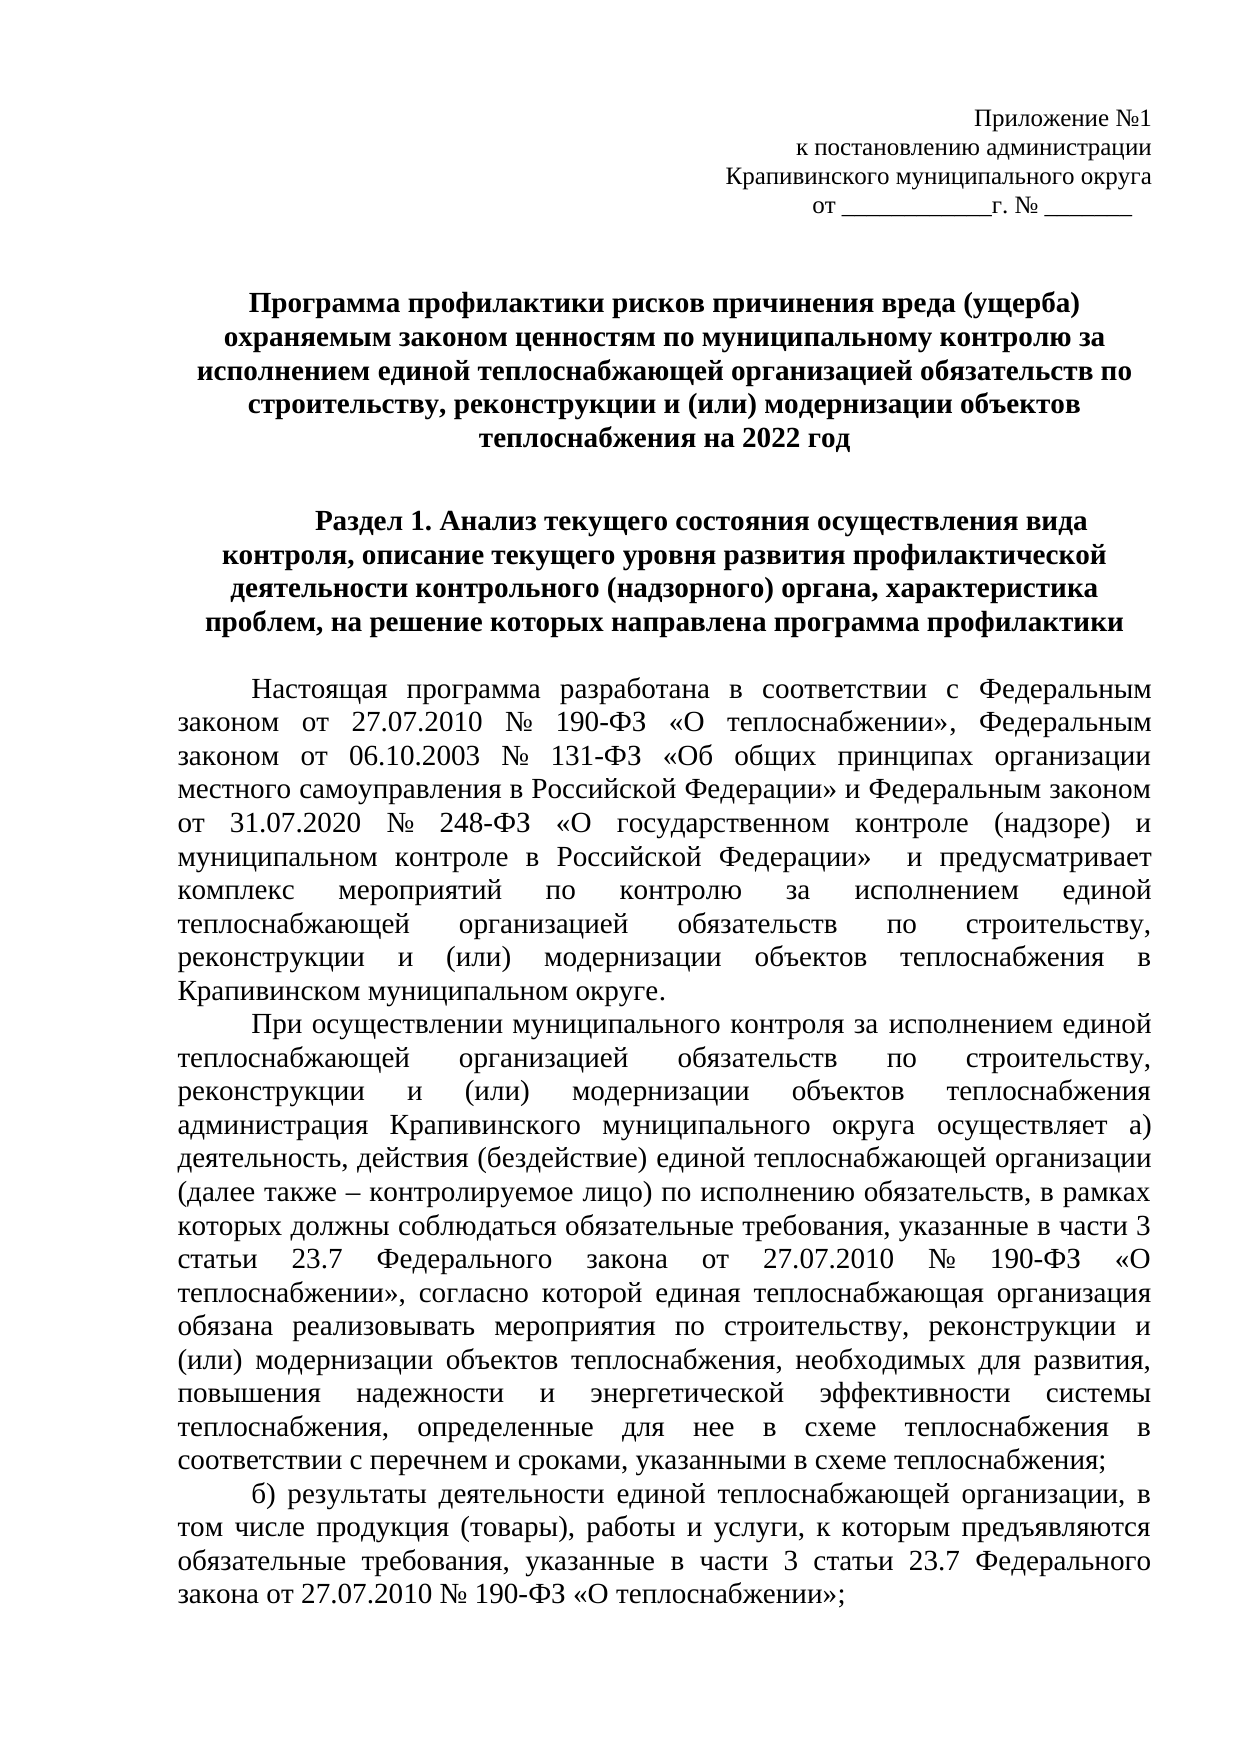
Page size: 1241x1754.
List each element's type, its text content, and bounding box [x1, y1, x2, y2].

text Программа профилактики рисков причинения вреда (ущерба) охраняемым законом ценностям по муниципальному контролю за исполнением единой теплоснабжающей организацией обязательств по строительству, реконструкции и (или) модернизации объектов теплоснабжения на 2022 год [177, 286, 1152, 453]
text к постановлению администрации [177, 132, 1152, 161]
text от ____________г. № _______ [177, 190, 1152, 218]
text Настоящая программа разработана в соответствии с Федеральным законом от 27.07.2010 № 190-ФЗ «О теплоснабжении», Федеральным законом от 06.10.2003 № 131-ФЗ «Об общих принципах организации местного самоуправления в Российской Федерации» и Федеральным законом от 31.07.2020 № 248-ФЗ «О государственном контроле (надзоре) и муниципальном контроле в Российской Федерации» и предусматривает комплекс мероприятий по контролю за исполнением единой теплоснабжающей организацией обязательств по строительству, реконструкции и (или) модернизации объектов теплоснабжения в Крапивинском муниципальном округе. [177, 671, 1152, 1006]
text Приложение №1 [177, 103, 1152, 132]
text б) результаты деятельности единой теплоснабжающей организации, в том числе продукция (товары), работы и услуги, к которым предъявляются обязательные требования, указанные в части 3 статьи 23.7 Федерального закона от 27.07.2010 № 190-ФЗ «О теплоснабжении»; [177, 1476, 1152, 1610]
text При осуществлении муниципального контроля за исполнением единой теплоснабжающей организацией обязательств по строительству, реконструкции и (или) модернизации объектов теплоснабжения администрация Крапивинского муниципального округа осуществляет а) деятельность, действия (бездействие) единой теплоснабжающей организации (далее также – контролируемое лицо) по исполнению обязательств, в рамках которых должны соблюдаться обязательные требования, указанные в части 3 статьи 23.7 Федерального закона от 27.07.2010 № 190-ФЗ «О теплоснабжении», согласно которой единая теплоснабжающая организация обязана реализовывать мероприятия по строительству, реконструкции и (или) модернизации объектов теплоснабжения, необходимых для развития, повышения надежности и энергетической эффективности системы теплоснабжения, определенные для нее в схеме теплоснабжения в соответствии с перечнем и сроками, указанными в схеме теплоснабжения; [177, 1006, 1152, 1476]
text Раздел 1. Анализ текущего состояния осуществления вида контроля, описание текущего уровня развития профилактической деятельности контрольного (надзорного) органа, характеристика проблем, на решение которых направлена программа профилактики [177, 503, 1152, 637]
text Крапивинского муниципального округа [177, 161, 1152, 190]
